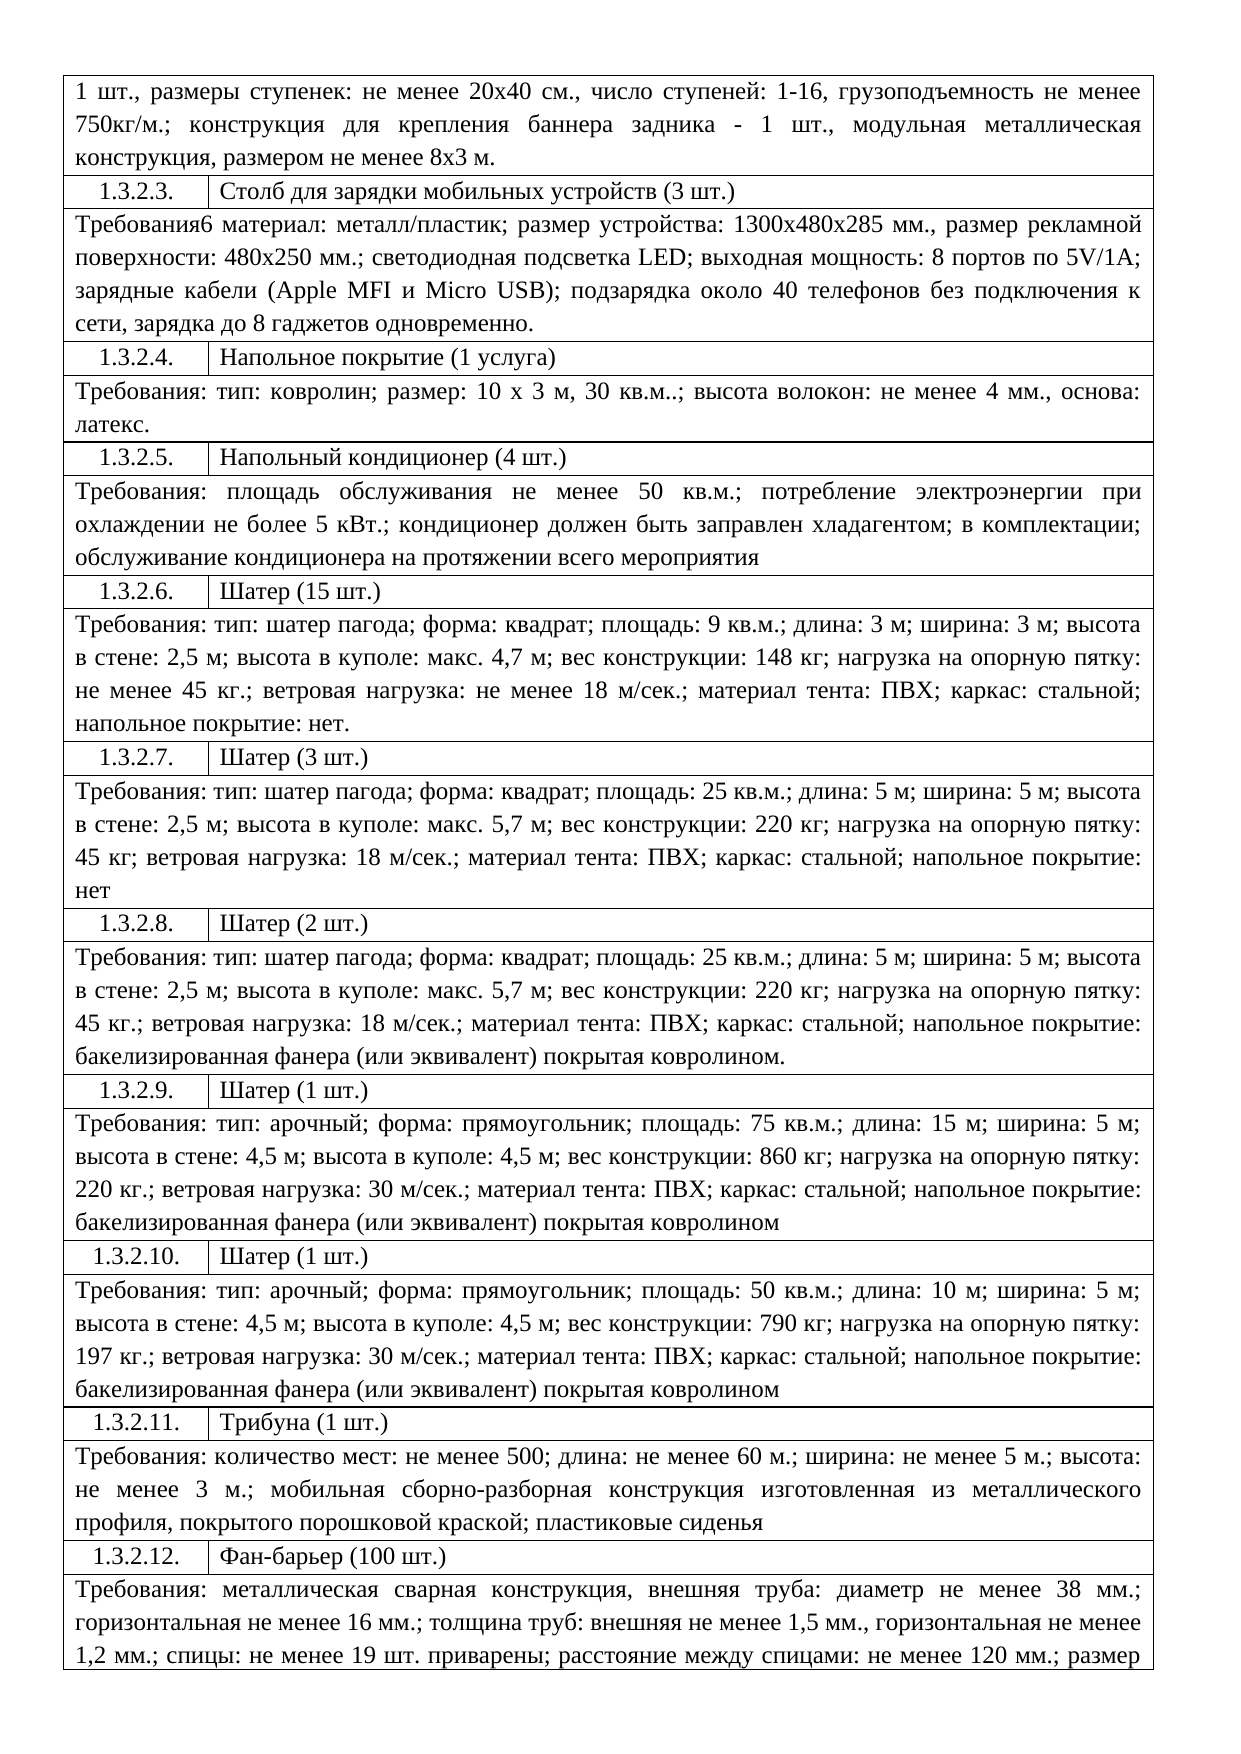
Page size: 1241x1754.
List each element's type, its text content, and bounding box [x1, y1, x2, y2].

table_cell Напольный кондиционер (4 шт.) [209, 443, 1153, 475]
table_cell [64, 1575, 1153, 1669]
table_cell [64, 76, 1153, 175]
table_cell Требования: тип: шатер пагода; форма: квадрат; площадь: 25 кв.м.; длина: 5 м; ширина: 5 м; высота в стене: 2,5 м; высота в куполе: макс. 5,7 м; вес конструкции: 220 кг; нагрузка на опорную пятку: 45 кг; ветровая нагрузка: 18 м/сек.; материал тента: ПВХ; каркас: стальной; напольное покрытие: нет [64, 776, 1153, 907]
table_cell Фан-барьер (100 шт.) [209, 1541, 1153, 1573]
table_cell 1.3.2.3. [64, 176, 208, 208]
table_cell 1.3.2.4. [64, 342, 208, 375]
table_cell Требования: количество мест: не менее 500; длина: не менее 60 м.; ширина: не менее 5 м.; высота: не менее 3 м.; мобильная сборно-разборная конструкция изготовленная из металлического профиля, покрытого порошковой краской; пластиковые сиденья [64, 1441, 1153, 1540]
table_cell Шатер (1 шт.) [209, 1241, 1153, 1274]
table_cell 1.3.2.5. [64, 443, 208, 475]
table_cell Напольное покрытие (1 услуга) [209, 342, 1153, 375]
table_cell 1.3.2.6. [64, 576, 208, 608]
table_cell Шатер (1 шт.) [209, 1075, 1153, 1107]
table_cell Требования6 материал: металл/пластик; размер устройства: 1300х480х285 мм., размер рекламной поверхности: 480х250 мм.; светодиодная подсветка LED; выходная мощность: 8 портов по 5V/1A; зарядные кабели (Apple MFI и Micro USB); подзарядка около 40 телефонов без подключения к сети, зарядка до 8 гаджетов одновременно. [64, 209, 1153, 341]
table_cell 1.3.2.9. [64, 1075, 208, 1107]
table_cell Требования: площадь обслуживания не менее 50 кв.м.; потребление электроэнергии при охлаждении не более 5 кВт.; кондиционер должен быть заправлен хладагентом; в комплектации; обслуживание кондиционера на протяжении всего мероприятия [64, 476, 1153, 575]
table_cell 1.3.2.8. [64, 909, 208, 941]
table_cell Шатер (15 шт.) [209, 576, 1153, 608]
table_cell 1.3.2.12. [64, 1541, 208, 1573]
table_cell Требования: тип: шатер пагода; форма: квадрат; площадь: 25 кв.м.; длина: 5 м; ширина: 5 м; высота в стене: 2,5 м; высота в куполе: макс. 5,7 м; вес конструкции: 220 кг; нагрузка на опорную пятку: 45 кг.; ветровая нагрузка: 18 м/сек.; материал тента: ПВХ; каркас: стальной; напольное покрытие: бакелизированная фанера (или эквивалент) покрытая ковролином. [64, 942, 1153, 1074]
table_cell 1.3.2.10. [64, 1241, 208, 1274]
table_cell Требования: тип: ковролин; размер: 10 х 3 м, 30 кв.м..; высота волокон: не менее 4 мм., основа: латекс. [64, 376, 1153, 441]
table_cell Столб для зарядки мобильных устройств (3 шт.) [209, 176, 1153, 208]
table_cell Трибуна (1 шт.) [209, 1408, 1153, 1440]
table_cell Требования: тип: арочный; форма: прямоугольник; площадь: 75 кв.м.; длина: 15 м; ширина: 5 м; высота в стене: 4,5 м; высота в куполе: 4,5 м; вес конструкции: 860 кг; нагрузка на опорную пятку: 220 кг.; ветровая нагрузка: 30 м/сек.; материал тента: ПВХ; каркас: стальной; напольное покрытие: бакелизированная фанера (или эквивалент) покрытая ковролином [64, 1109, 1153, 1240]
table_cell Требования: тип: шатер пагода; форма: квадрат; площадь: 9 кв.м.; длина: 3 м; ширина: 3 м; высота в стене: 2,5 м; высота в куполе: макс. 4,7 м; вес конструкции: 148 кг; нагрузка на опорную пятку: не менее 45 кг.; ветровая нагрузка: не менее 18 м/сек.; материал тента: ПВХ; каркас: стальной; напольное покрытие: нет. [64, 609, 1153, 741]
table_cell 1.3.2.11. [64, 1408, 208, 1440]
table_cell 1.3.2.7. [64, 742, 208, 775]
table_cell Шатер (2 шт.) [209, 909, 1153, 941]
table_cell Шатер (3 шт.) [209, 742, 1153, 775]
table_cell Требования: тип: арочный; форма: прямоугольник; площадь: 50 кв.м.; длина: 10 м; ширина: 5 м; высота в стене: 4,5 м; высота в куполе: 4,5 м; вес конструкции: 790 кг; нагрузка на опорную пятку: 197 кг.; ветровая нагрузка: 30 м/сек.; материал тента: ПВХ; каркас: стальной; напольное покрытие: бакелизированная фанера (или эквивалент) покрытая ковролином [64, 1275, 1153, 1406]
